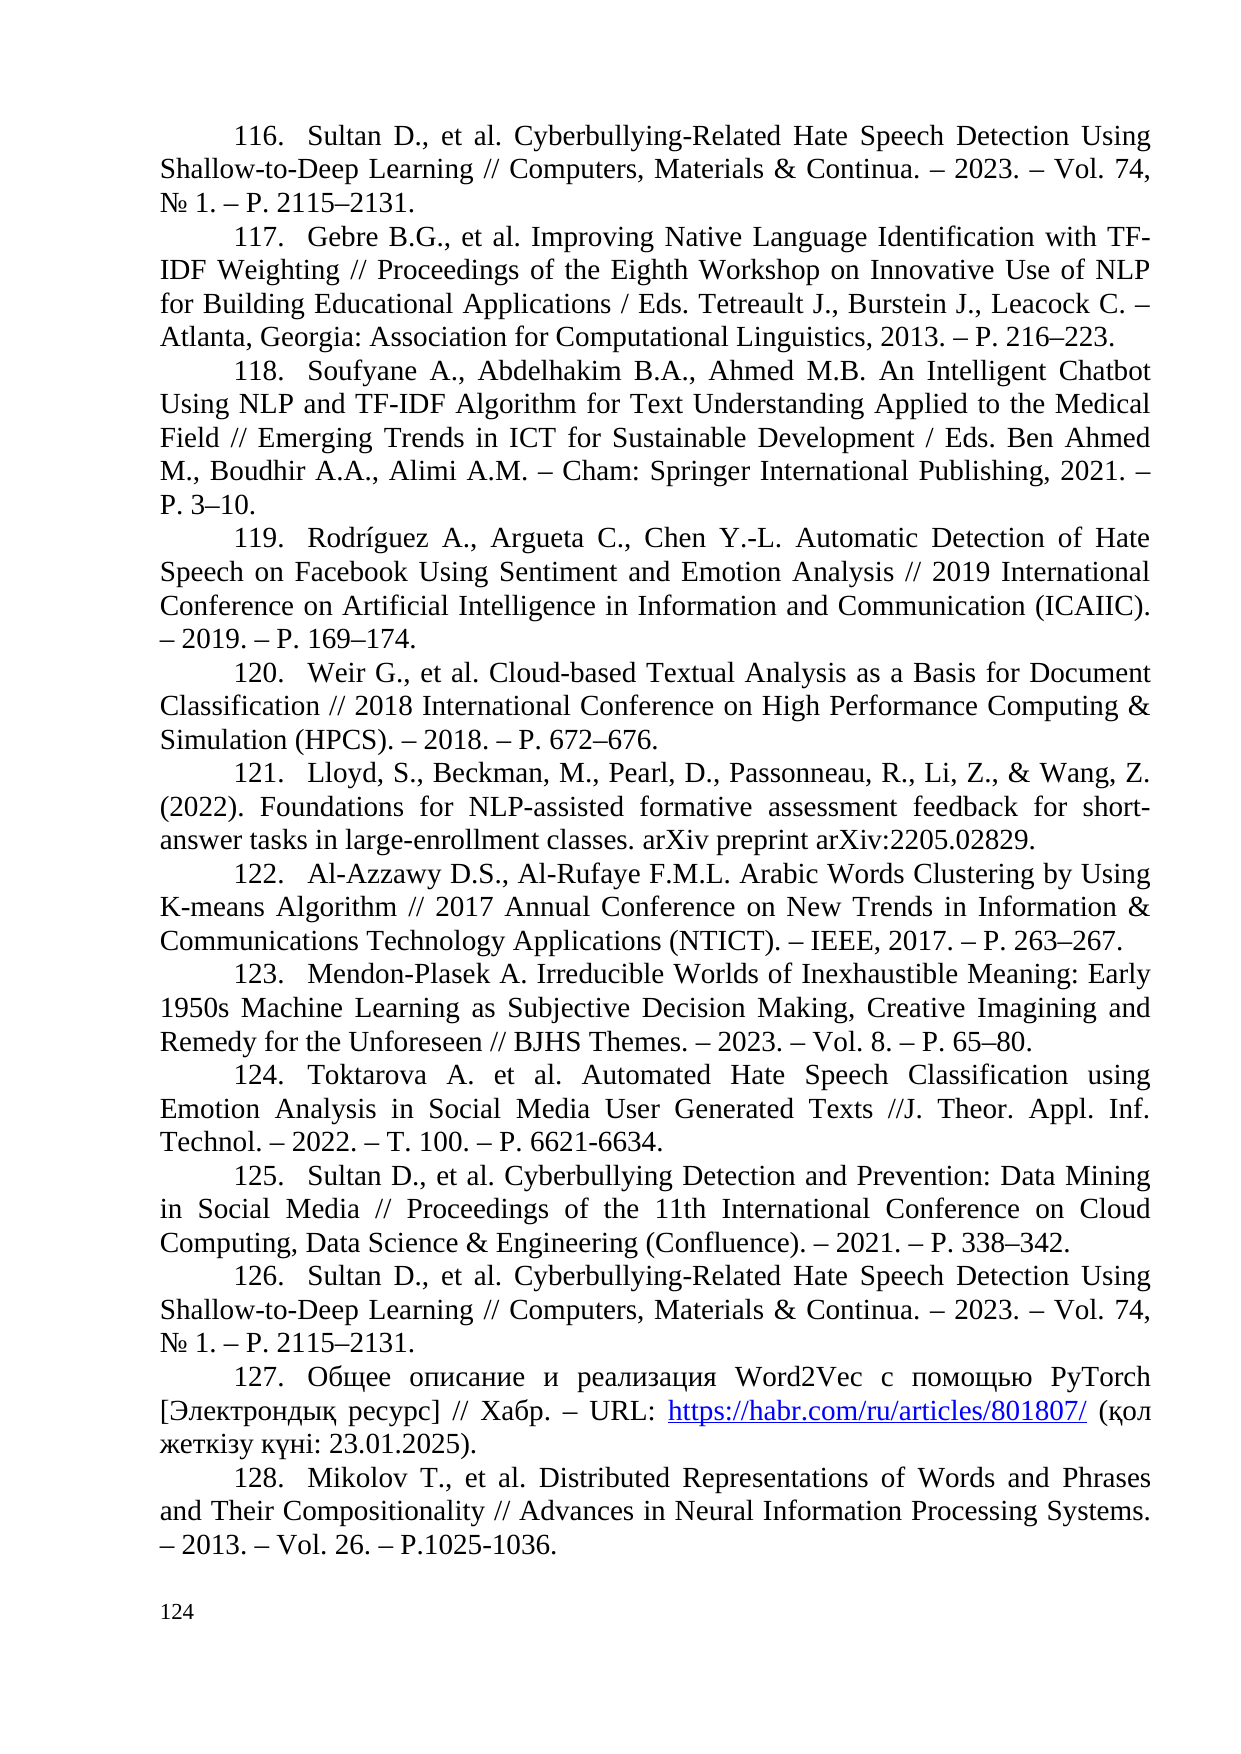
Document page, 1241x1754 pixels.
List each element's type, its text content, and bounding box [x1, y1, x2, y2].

list Al-Azzawy D.S., Al-Rufaye F.M.L. Arabic Words Clustering by Using K-means Algorithm // 2017 Annual Conference on New Trends in Information & Communications Technology Applications (NTICT). – IEEE, 2017. – P. 263–267. [159, 856, 1152, 957]
list Sultan D., et al. Cyberbullying-Related Hate Speech Detection Using Shallow-to-Deep Learning // Computers, Materials & Continua. – 2023. – Vol. 74, № 1. – P. 2115–2131. [159, 1258, 1152, 1359]
list Rodríguez A., Argueta C., Chen Y.-L. Automatic Detection of Hate Speech on Facebook Using Sentiment and Emotion Analysis // 2019 International Conference on Artificial Intelligence in Information and Communication (ICAIIC). – 2019. – P. 169–174. [159, 521, 1152, 655]
list Lloyd, S., Beckman, M., Pearl, D., Passonneau, R., Li, Z., & Wang, Z. (2022). Foundations for NLP-assisted formative assessment feedback for short-answer tasks in large-enrollment classes. arXiv preprint arXiv:2205.02829. [159, 755, 1152, 856]
list Общее описание и реализация Word2Vec с помощью PyTorch [Электрондық ресурс] // Хабр. – URL: https://habr.com/ru/articles/801807/ (қол жеткізу күні: 23.01.2025). [159, 1359, 1152, 1460]
list Sultan D., et al. Cyberbullying Detection and Prevention: Data Mining in Social Media // Proceedings of the 11th International Conference on Cloud Computing, Data Science & Engineering (Confluence). – 2021. – P. 338–342. [159, 1158, 1152, 1258]
list Mikolov T., et al. Distributed Representations of Words and Phrases and Their Compositionality // Advances in Neural Information Processing Systems. – 2013. – Vol. 26. – P.1025-1036. [159, 1460, 1152, 1560]
list Soufyane A., Abdelhakim B.A., Ahmed M.B. An Intelligent Chatbot Using NLP and TF-IDF Algorithm for Text Understanding Applied to the Medical Field // Emerging Trends in ICT for Sustainable Development / Eds. Ben Ahmed M., Boudhir A.A., Alimi A.M. – Cham: Springer International Publishing, 2021. – P. 3–10. [159, 353, 1152, 521]
list Sultan D., et al. Cyberbullying-Related Hate Speech Detection Using Shallow-to-Deep Learning // Computers, Materials & Continua. – 2023. – Vol. 74, № 1. – P. 2115–2131. [159, 118, 1152, 219]
list Toktarova A. et al. Automated Hate Speech Classification using Emotion Analysis in Social Media User Generated Texts //J. Theor. Appl. Inf. Technol. – 2022. – Т. 100. – P. 6621-6634. [159, 1057, 1152, 1158]
list Mendon-Plasek A. Irreducible Worlds of Inexhaustible Meaning: Early 1950s Machine Learning as Subjective Decision Making, Creative Imagining and Remedy for the Unforeseen // BJHS Themes. – 2023. – Vol. 8. – P. 65–80. [159, 957, 1152, 1057]
list Weir G., et al. Cloud-based Textual Analysis as a Basis for Document Classification // 2018 International Conference on High Performance Computing & Simulation (HPCS). – 2018. – P. 672–676. [159, 655, 1152, 755]
list Gebre B.G., et al. Improving Native Language Identification with TF-IDF Weighting // Proceedings of the Eighth Workshop on Innovative Use of NLP for Building Educational Applications / Eds. Tetreault J., Burstein J., Leacock C. – Atlanta, Georgia: Association for Computational Linguistics, 2013. – P. 216–223. [159, 219, 1152, 353]
